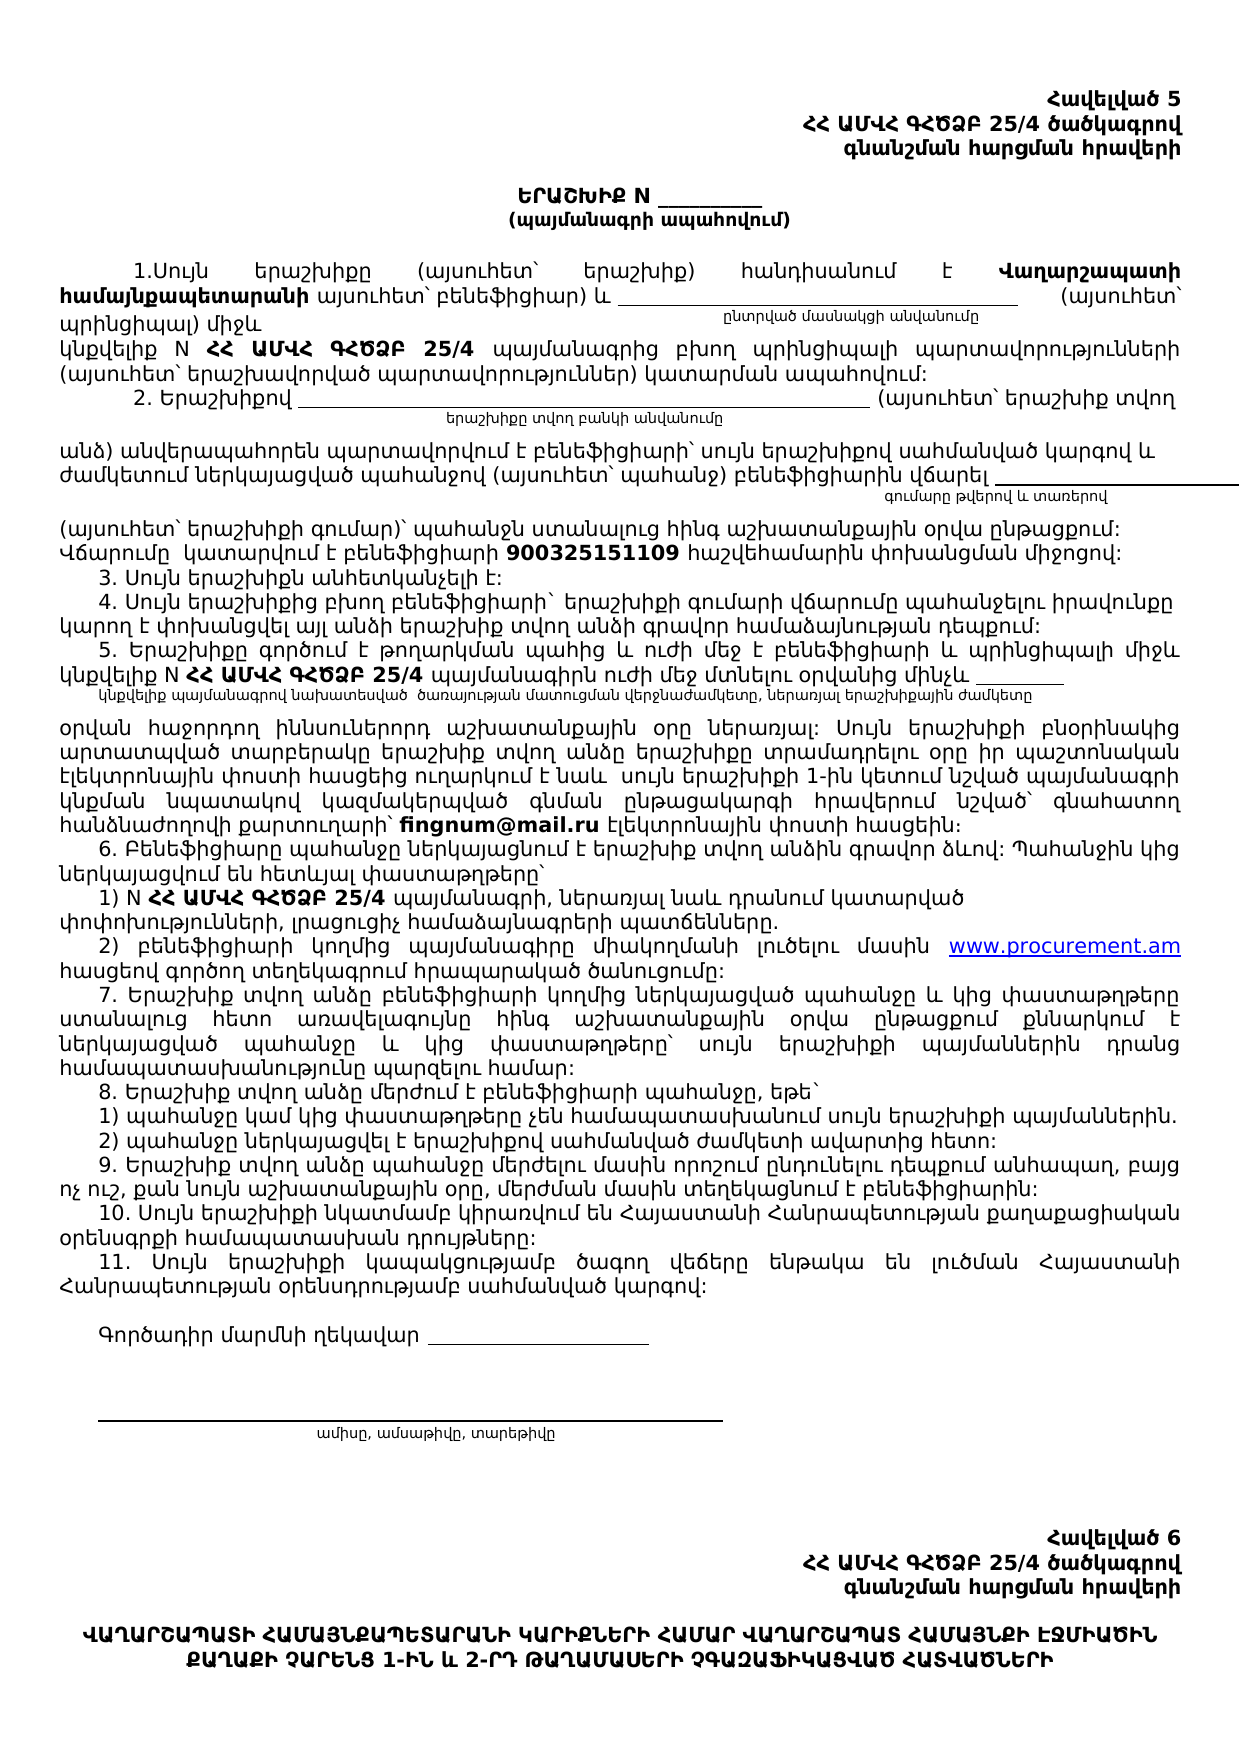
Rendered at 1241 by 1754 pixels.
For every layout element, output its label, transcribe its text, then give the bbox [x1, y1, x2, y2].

text 8. Երաշխիք տվող անձը մերժում է բենեֆիցիարի պահանջը, եթե` [59, 1080, 1181, 1104]
text (այսուհետ՝ երաշխիքի գումար)՝ պահանջն ստանալուց հինգ աշխատանքային օրվա ընթացքում: Վճարումը կատարվում է բենեֆիցիարի 900325151109 հաշվեհամարին փոխանցման միջոցով: [59, 517, 1181, 566]
text ՀՀ ԱՄՎՀ ԳՀԾՁԲ 25/4 ծածկագրով [59, 1551, 1181, 1575]
text 6. Բենեֆիցիարը պահանջը ներկայացնում է երաշխիք տվող անձին գրավոր ձևով: Պահանջին կից ներկայացվում են հետևյալ փաստաթղթերը՝ [59, 837, 1181, 886]
text ամիսը, ամսաթիվը, տարեթիվը [59, 1424, 1181, 1453]
text գնանշման հարցման հրավերի [59, 136, 1181, 160]
text ՀՀ ԱՄՎՀ ԳՀԾՁԲ 25/4 ծածկագրով [59, 112, 1181, 136]
text 2) բենեֆիցիարի կողմից պայմանագիրը միակողմանի լուծելու մասին www.procurement.am հասցեով գործող տեղեկագրում հրապարակած ծանուցումը: [59, 934, 1181, 983]
text Հավելված 5 [59, 59, 1181, 112]
text 2. Երաշխիքով (այսուհետ՝ երաշխիք տվող [59, 386, 1181, 410]
text 1) N ՀՀ ԱՄՎՀ ԳՀԾՁԲ 25/4 պայմանագրի, ներառյալ նաև դրանում կատարված փոփոխությունների, լրացուցիչ համաձայնագրերի պատճենները. [59, 886, 1181, 934]
text գնանշման հարցման հրավերի [59, 1575, 1181, 1599]
text անձ) անվերապահորեն պարտավորվում է բենեֆիցիարի՝ սույն երաշխիքով սահմանված կարգով և ժամկետում ներկայացված պահանջով (այսուհետ՝ պահանջ) բենեֆիցիարին վճարել [59, 439, 1181, 488]
text (պայմանագրի ապահովում) [59, 209, 1181, 231]
text Հավելված 6 [59, 1526, 1181, 1551]
text կնքվելիք պայմանագրով նախատեսված ծառայության մատուցման վերջնաժամկետը, ներառյալ երաշխիքային ժամկետը [59, 687, 1181, 716]
text 5. Երաշխիքը գործում է թողարկման պահից և ուժի մեջ է բենեֆիցիարի և պրինցիպալի միջև կնքվելիք N ՀՀ ԱՄՎՀ ԳՀԾՁԲ 25/4 պայմանագիրն ուժի մեջ մտնելու օրվանից մինչև [59, 638, 1181, 687]
text երաշխիքը տվող բանկի անվանումը [59, 410, 1181, 439]
text 7. Երաշխիք տվող անձը բենեֆիցիարի կողմից ներկայացված պահանջը և կից փաստաթղթերը ստանալուց հետո առավելագույնը հինգ աշխատանքային օրվա ընթացքում քննարկում է ներկայացված պահանջը և կից փաստաթղթերը՝ սույն երաշխիքի պայմաններին դրանց համապատասխանությունը պարզելու համար: [59, 983, 1181, 1080]
text գումարը թվերով և տառերով [797, 488, 1181, 517]
text 11. Սույն երաշխիքի կապակցությամբ ծագող վեճերը ենթակա են լուծման Հայաստանի Հանրապետության օրենսդրությամբ սահմանված կարգով: [59, 1250, 1181, 1298]
list օրվան հաջորդող իննսուներորդ աշխատանքային օրը ներառյալ: Սույն երաշխիքի բնօրինակից արտատպված տարբերակը երաշխիք տվող անձը երաշխիքը տրամադրելու օրը իր պաշտոնական էլեկտրոնային փոստի հասցեից ուղարկում է նաև սույն երաշխիքի 1-ին կետում նշված պայմանագրի կնքման նպատակով կազմակերպված գնման ընթացակարգի հրավերում նշված՝ գնահատող հանձնաժողովի քարտուղարի՝ fingnum@mail.ru էլեկտրոնային փոստի հասցեին։ [59, 716, 1181, 837]
text 1) պահանջը կամ կից փաստաթղթերը չեն համապատասխանում սույն երաշխիքի պայմաններին. [59, 1104, 1181, 1129]
text 10. Սույն երաշխիքի նկատմամբ կիրառվում են Հայաստանի Հանրապետության քաղաքացիական օրենսգրքի համապատասխան դրույթները: [59, 1201, 1181, 1250]
text 9. Երաշխիք տվող անձը պահանջը մերժելու մասին որոշում ընդունելու դեպքում անհապաղ, բայց ոչ ուշ, քան նույն աշխատանքային օրը, մերժման մասին տեղեկացնում է բենեֆիցիարին: [59, 1153, 1181, 1201]
text 1.Սույն երաշխիքը (այսուհետ՝ երաշխիք) հանդիսանում է Վաղարշապատի համայնքապետարանի այսուհետ՝ բենեֆիցիար) և (այսուհետ՝ պրինցիպալ) միջև ընտրված մասնակցի անվանումը [59, 259, 1181, 337]
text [59, 1623, 1181, 1672]
text 3. Սույն երաշխիքն անհետկանչելի է: [59, 566, 1181, 590]
text կնքվելիք N ՀՀ ԱՄՎՀ ԳՀԾՁԲ 25/4 պայմանագրից բխող պրինցիպալի պարտավորությունների (այսուհետ՝ երաշխավորված պարտավորություններ) կատարման ապահովում: [59, 337, 1181, 386]
text Գործադիր մարմնի ղեկավար [59, 1323, 1181, 1347]
text ԵՐԱՇԽԻՔ N __________ [59, 184, 1181, 209]
text 4. Սույն երաշխիքից բխող բենեֆիցիարի` երաշխիքի գումարի վճարումը պահանջելու իրավունքը կարող է փոխանցվել այլ անձի երաշխիք տվող անձի գրավոր համաձայնության դեպքում: [59, 590, 1181, 638]
text 2) պահանջը ներկայացվել է երաշխիքով սահմանված ժամկետի ավարտից հետո: [59, 1129, 1181, 1153]
